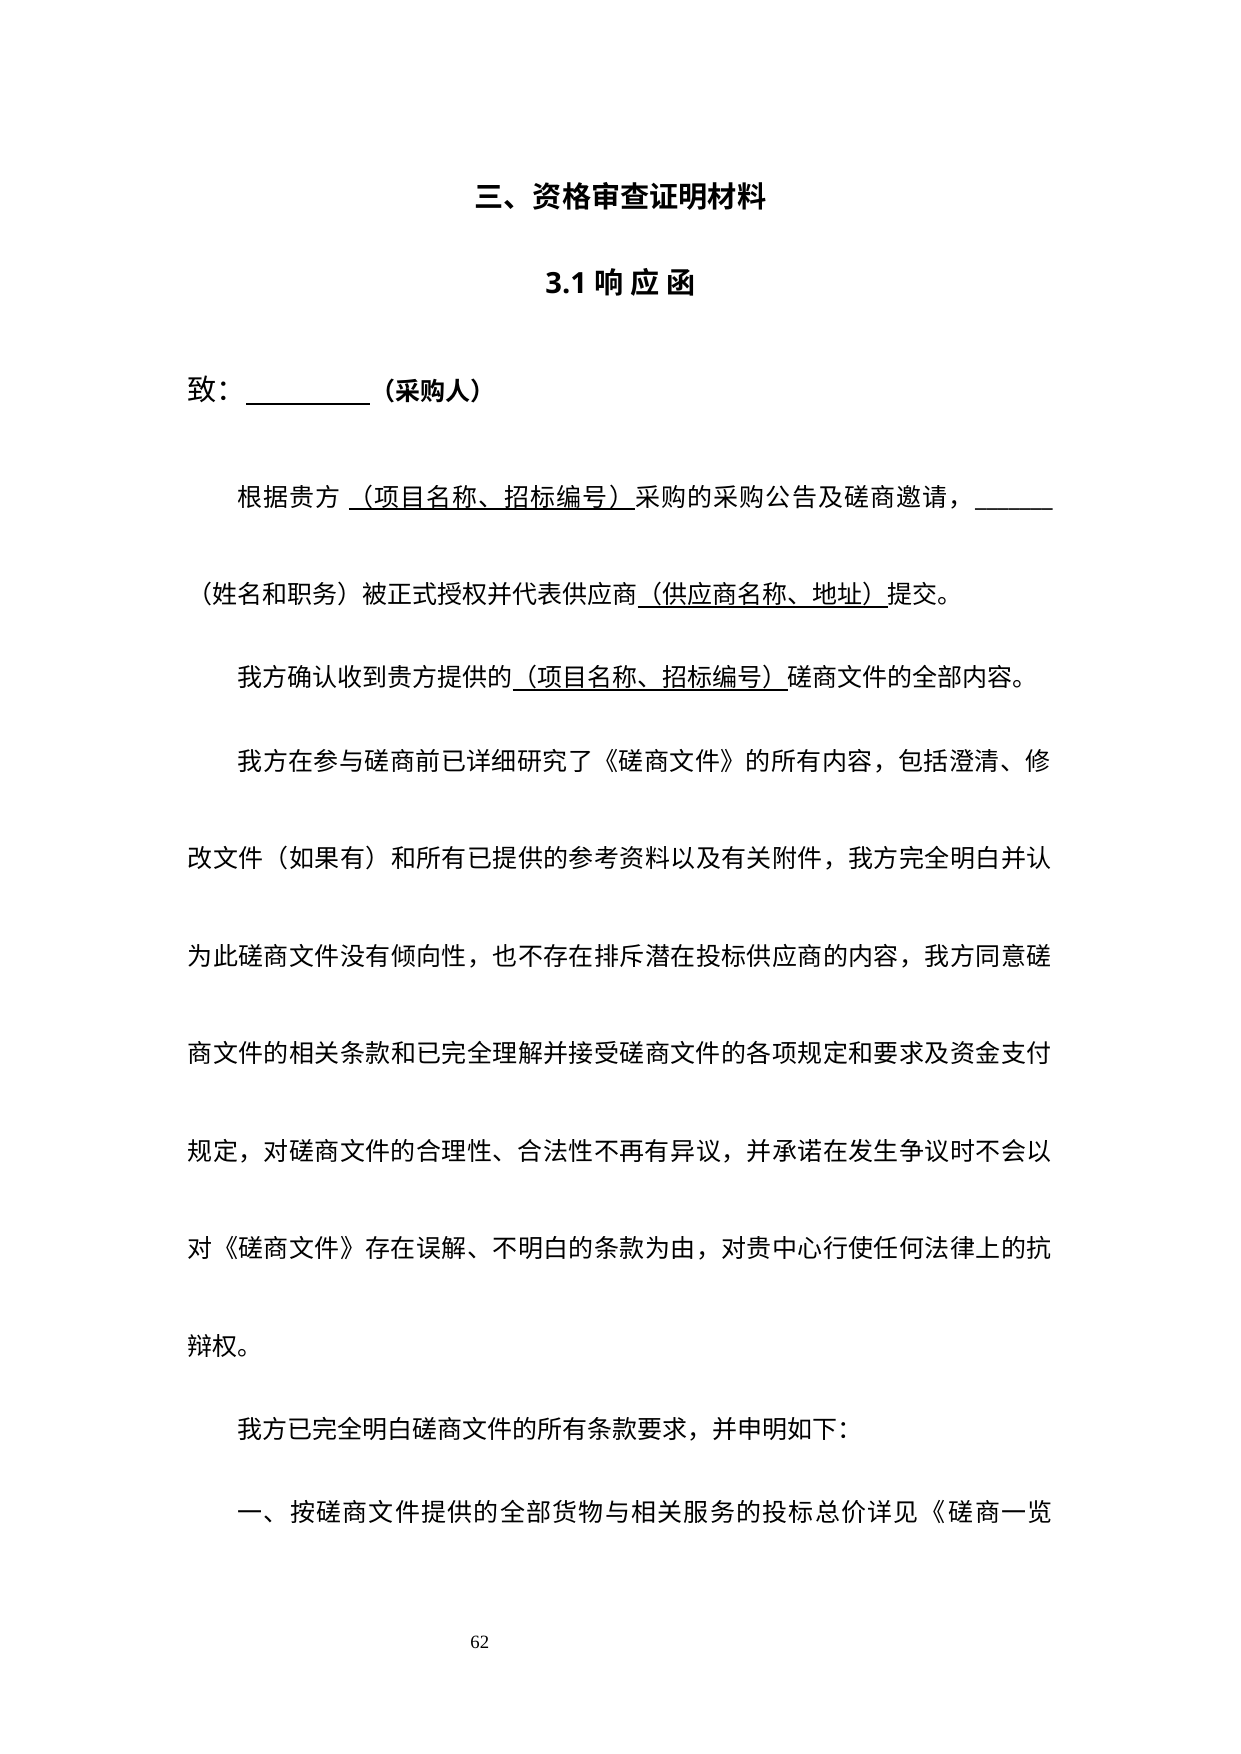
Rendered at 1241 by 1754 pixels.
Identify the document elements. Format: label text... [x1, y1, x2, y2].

text 致： （采购人） [187, 356, 1053, 421]
text 我方在参与磋商前已详细研究了《磋商文件》的所有内容，包括澄清、修改文件（如果有）和所有已提供的参考资料以及有关附件，我方完全明白并认为此磋商文件没有倾向性，也不存在排斥潜在投标供应商的内容，我方同意磋商文件的相关条款和已完全理解并接受磋商文件的各项规定和要求及资金支付规定，对磋商文件的合理性、合法性不再有异议，并承诺在发生争议时不会以对《磋商文件》存在误解、不明白的条款为由，对贵中心行使任何法律上的抗辩权。 [187, 727, 1053, 1377]
text 根据贵方 （项目名称、招标编号）采购的采购公告及磋商邀请，_______（姓名和职务）被正式授权并代表供应商（供应商名称、地址）提交。 [187, 463, 1053, 625]
text 我方确认收到贵方提供的（项目名称、招标编号）磋商文件的全部内容。 [187, 643, 1053, 708]
text 三、资格审查证明材料 [187, 162, 1053, 227]
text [187, 1478, 1053, 1543]
text 我方已完全明白磋商文件的所有条款要求，并申明如下： [187, 1395, 1053, 1460]
text 3.1 响 应 函 [187, 248, 1053, 313]
